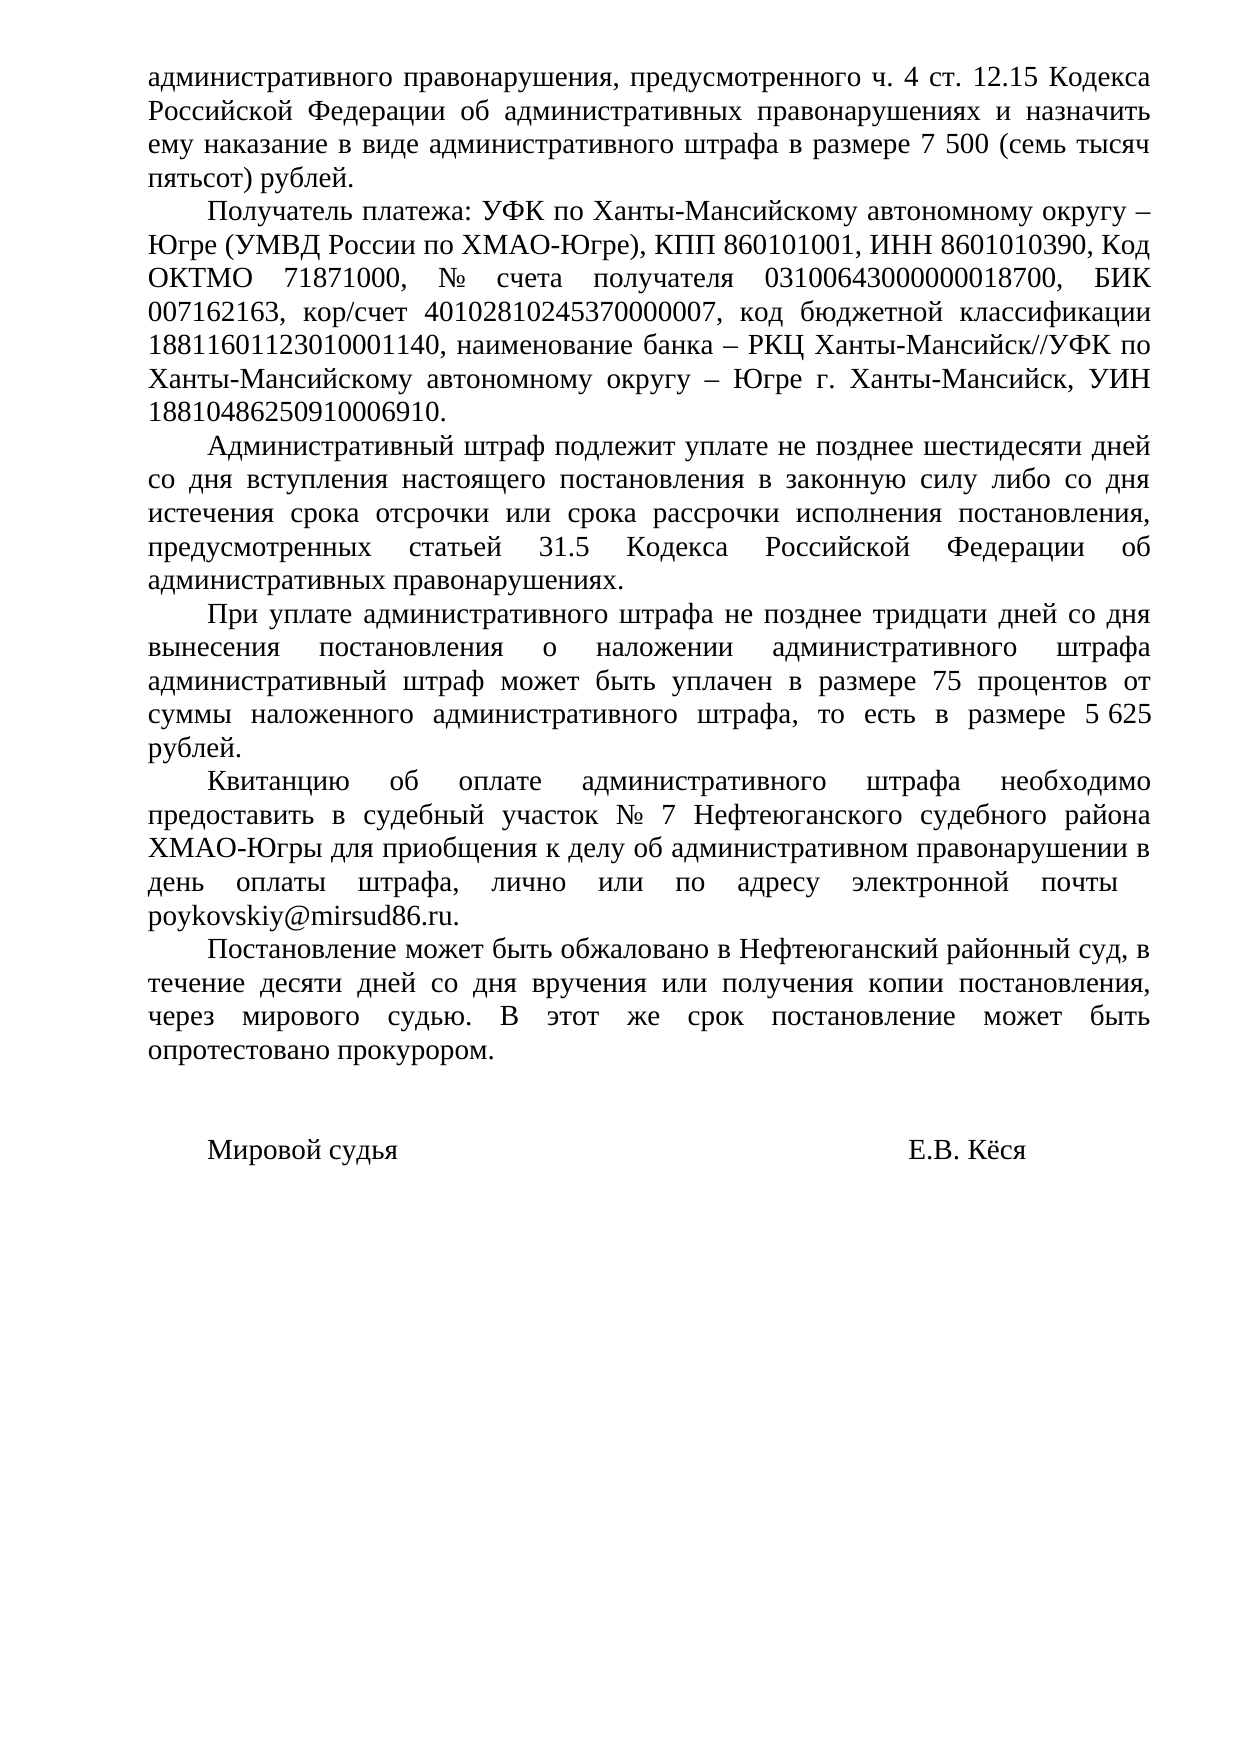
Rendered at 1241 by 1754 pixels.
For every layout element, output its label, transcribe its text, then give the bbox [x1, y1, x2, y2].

text Административный штраф подлежит уплате не позднее шестидесяти дней со дня вступления настоящего постановления в законную силу либо со дня истечения срока отсрочки или срока рассрочки исполнения постановления, предусмотренных статьей 31.5 Кодекса Российской Федерации об административных правонарушениях. [148, 428, 1152, 596]
text Постановление может быть обжаловано в Нефтеюганский районный суд, в течение десяти дней со дня вручения или получения копии постановления, через мирового судью. В этот же срок постановление может быть опротестовано прокурором. [148, 931, 1152, 1065]
text Мировой судья Е.В. Кёся [148, 1132, 1152, 1166]
text Получатель платежа: УФК по Ханты-Мансийскому автономному округу – Югре (УМВД России по ХМАО-Югре), КПП 860101001, ИНН 8601010390, Код ОКТМО 71871000, № счета получателя 03100643000000018700, БИК 007162163, кор/счет 40102810245370000007, код бюджетной классификации 18811601123010001140, наименование банка – РКЦ Ханты-Мансийск//УФК по Ханты-Мансийскому автономному округу – Югре г. Ханты-Мансийск, УИН 18810486250910006910. [148, 193, 1152, 428]
text При уплате административного штрафа не позднее тридцати дней со дня вынесения постановления о наложении административного штрафа административный штраф может быть уплачен в размере 75 процентов от суммы наложенного административного штрафа, то есть в размере 5 625 рублей. [148, 596, 1152, 763]
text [148, 59, 1152, 193]
text Квитанцию об оплате административного штрафа необходимо предоставить в судебный участок № 7 Нефтеюганского судебного района ХМАО-Югры для приобщения к делу об административном правонарушении в день оплаты штрафа, лично или по адресу электронной почты poykovskiy@mirsud86.ru. [148, 763, 1152, 931]
